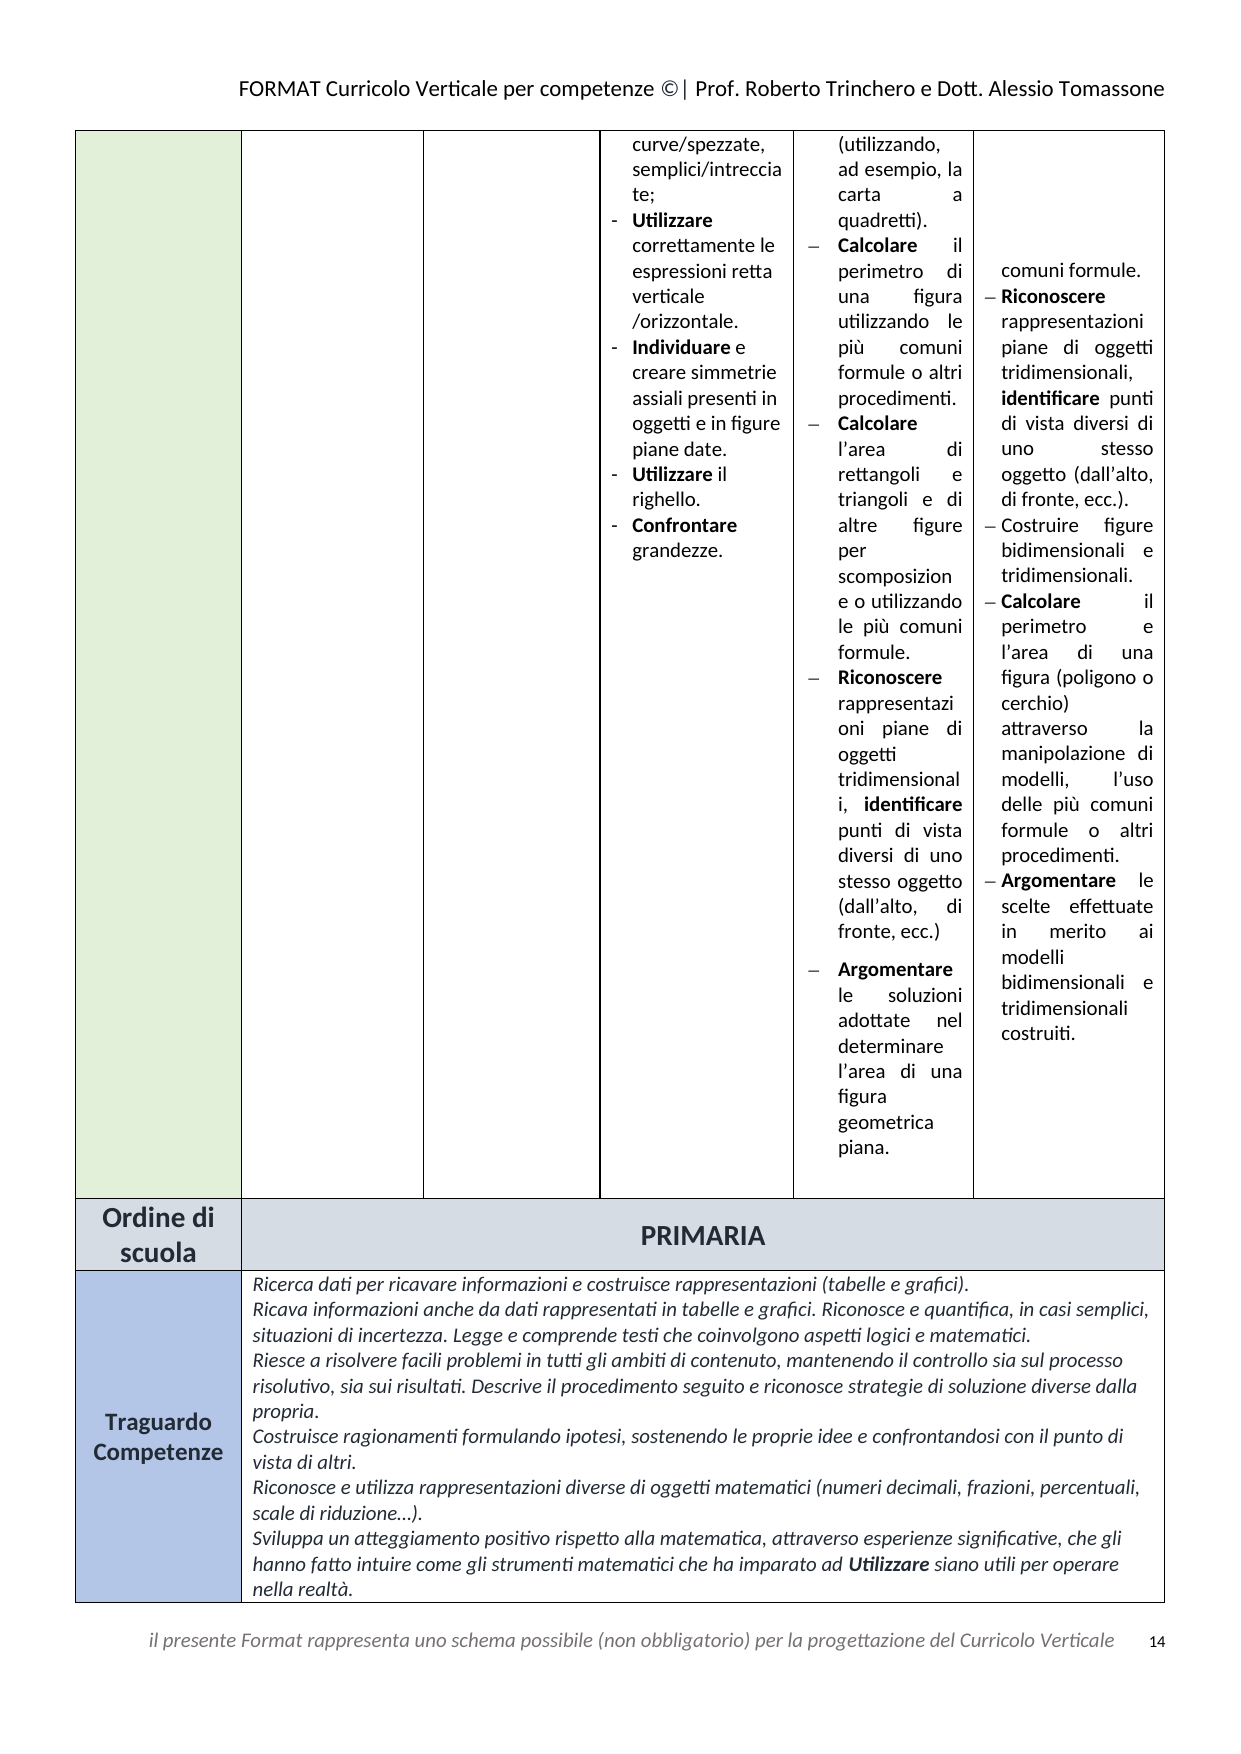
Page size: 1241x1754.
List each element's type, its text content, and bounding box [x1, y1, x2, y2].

table_cell PRIMARIA [242, 1199, 1164, 1270]
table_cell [974, 131, 1164, 1198]
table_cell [424, 131, 599, 1198]
table_cell Ordine di scuola [76, 1199, 241, 1270]
table_cell Ricerca dati per ricavare informazioni e costruisce rappresentazioni (tabelle e grafici). Ricava informazioni anche da dati rappresentati in tabelle e grafici. Riconosce e quantifica, in casi semplici, situazioni di incertezza. Legge e comprende testi che coinvolgono aspetti logici e matematici. Riesce a risolvere facili problemi in tutti gli ambiti di contenuto, mantenendo il controllo sia sul processo risolutivo, sia sui risultati. Descrive il procedimento seguito e riconosce strategie di soluzione diverse dalla propria. Costruisce ragionamenti formulando ipotesi, sostenendo le proprie idee e confrontandosi con il punto di vista di altri. Riconosce e utilizza rappresentazioni diverse di oggetti matematici (numeri decimali, frazioni, percentuali, scale di riduzione…). Sviluppa un atteggiamento positivo rispetto alla matematica, attraverso esperienze significative, che gli hanno fatto intuire come gli strumenti matematici che ha imparato ad Utilizzare siano utili per operare nella realtà. [242, 1271, 1164, 1602]
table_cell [242, 131, 423, 1198]
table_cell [601, 131, 793, 1198]
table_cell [794, 131, 973, 1198]
table_cell Traguardo Competenze [76, 1271, 241, 1602]
